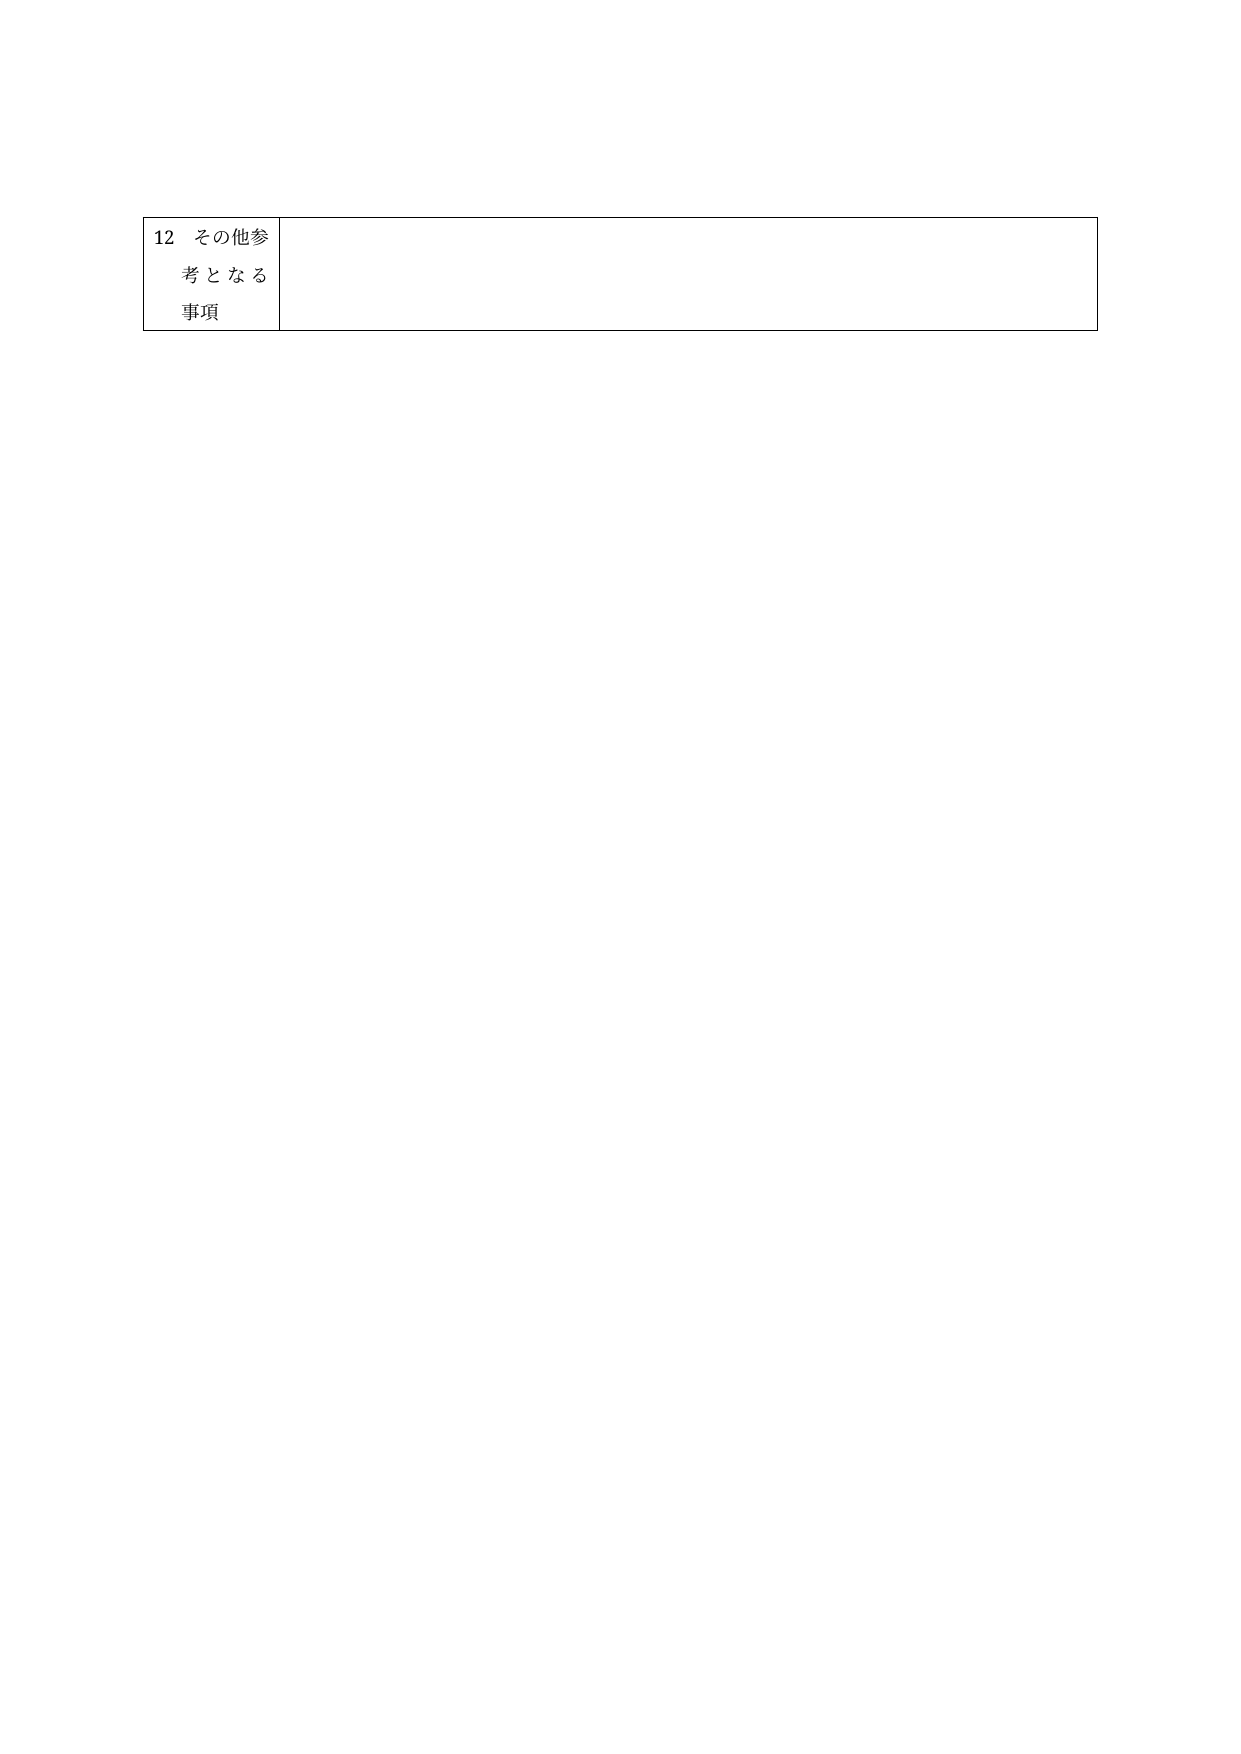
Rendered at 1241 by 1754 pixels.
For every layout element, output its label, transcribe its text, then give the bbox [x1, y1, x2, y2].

table_cell 12 その他参考となる事項 [144, 218, 279, 330]
table_cell [280, 218, 1097, 330]
